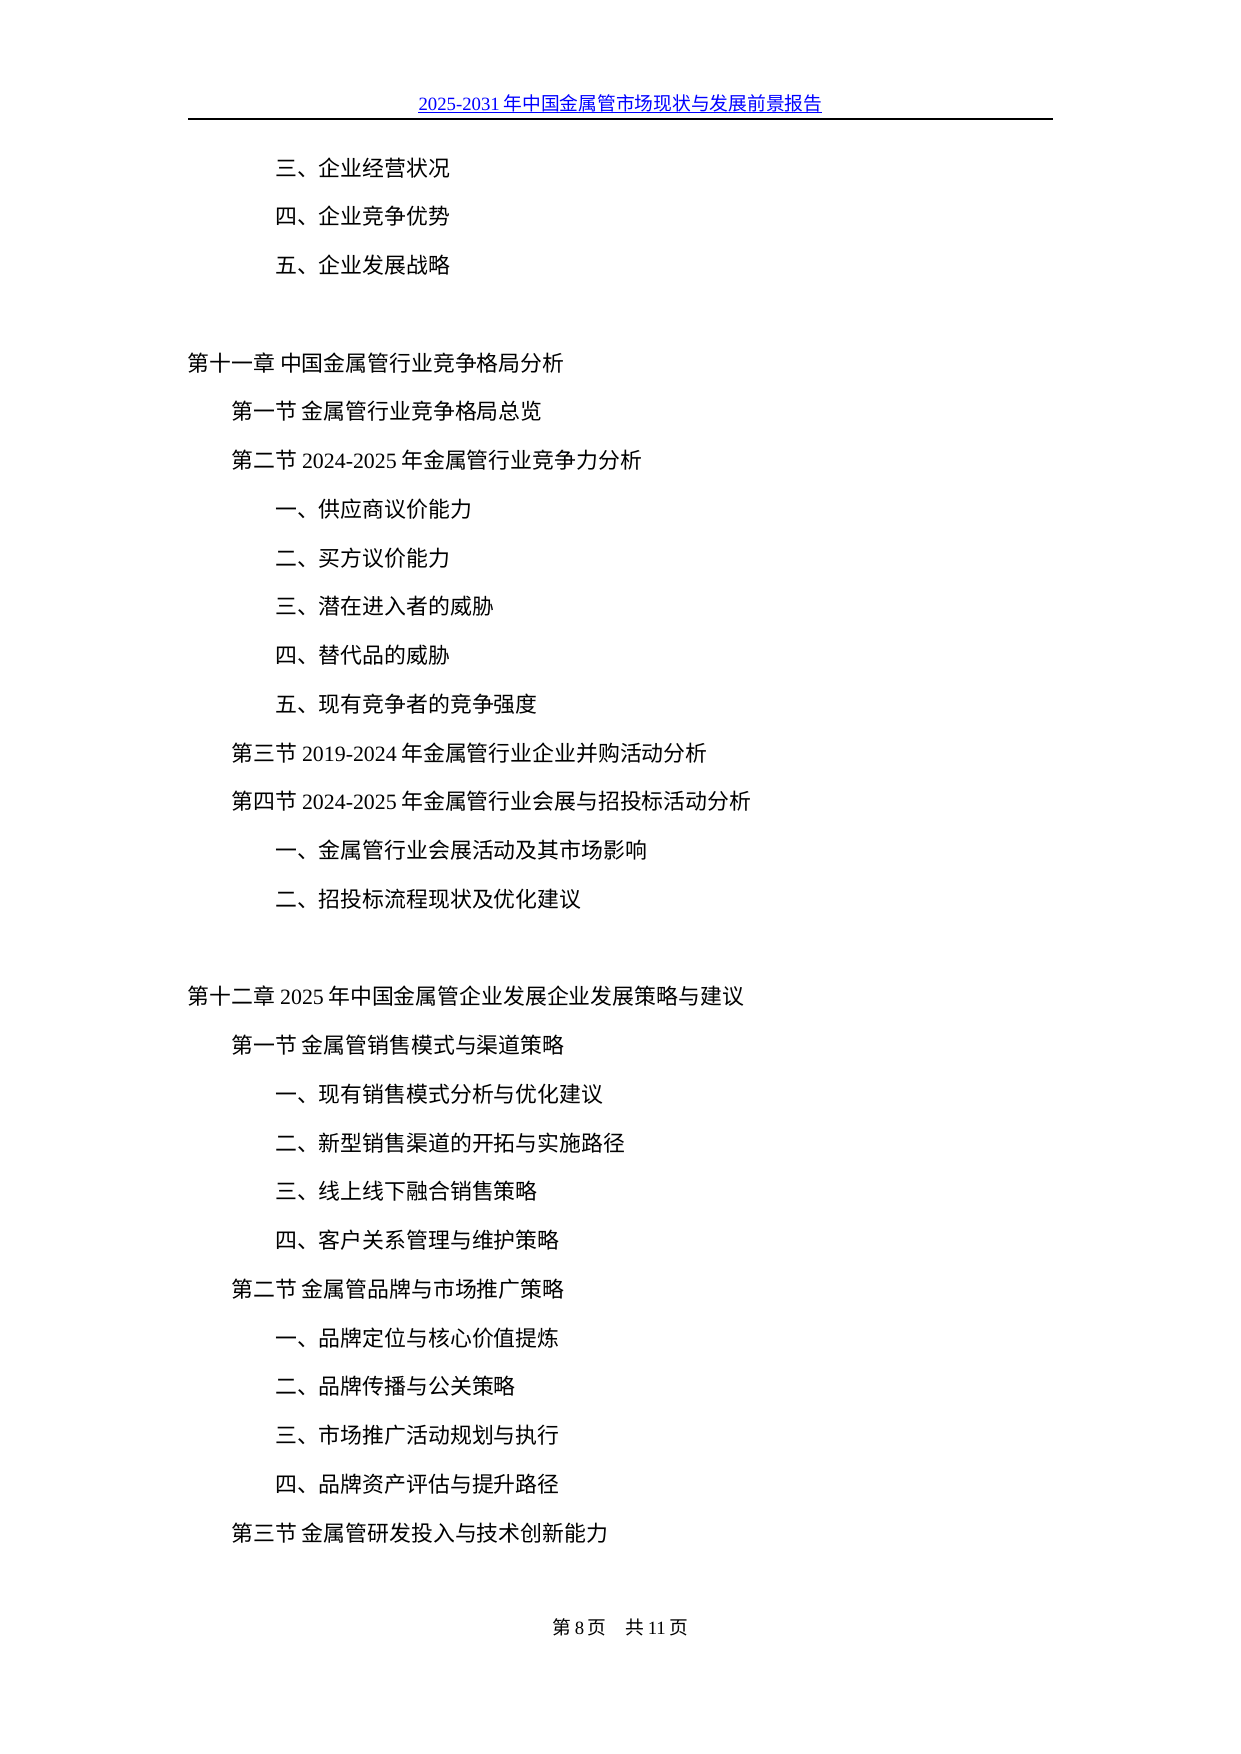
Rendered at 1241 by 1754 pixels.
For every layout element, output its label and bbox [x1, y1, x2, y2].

text [187, 150, 1053, 1548]
